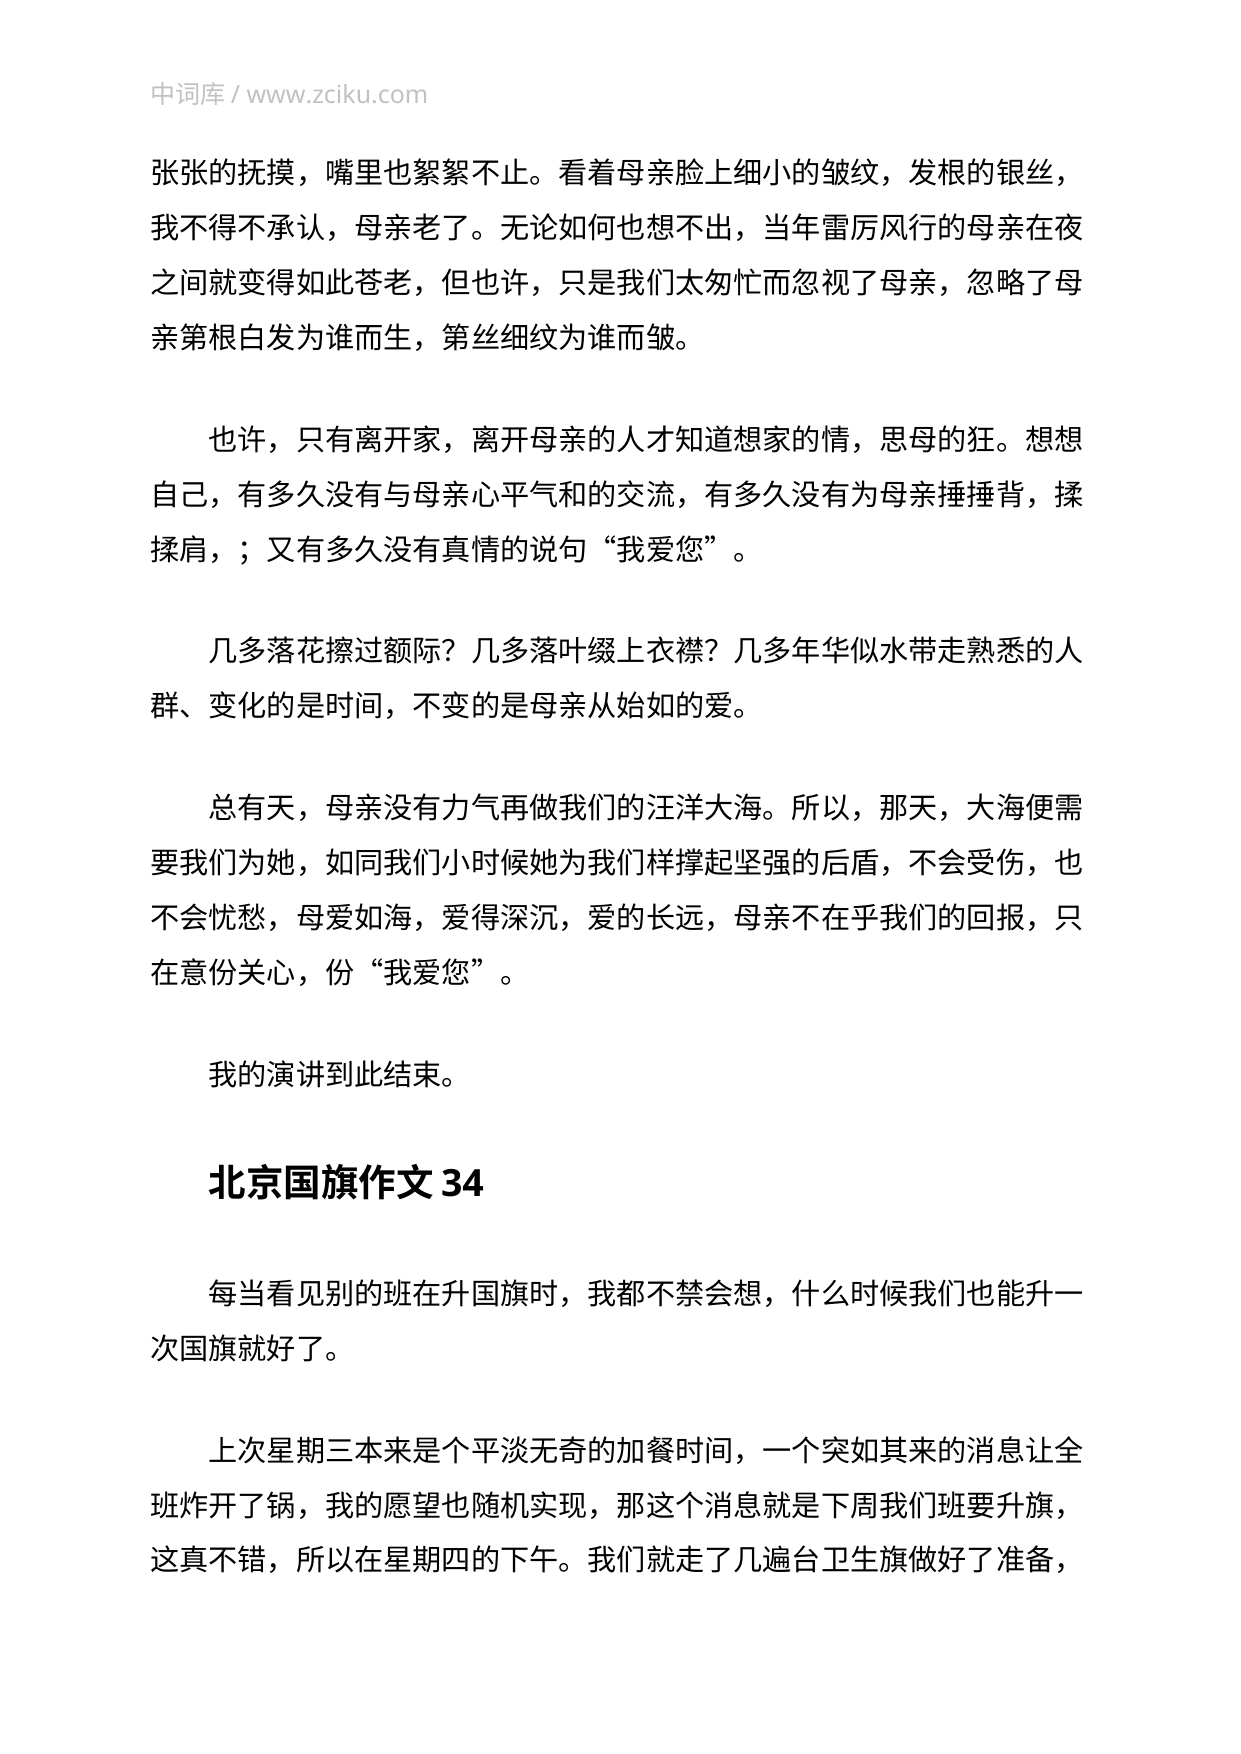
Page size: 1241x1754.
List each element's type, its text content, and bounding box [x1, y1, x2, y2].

text 也许，只有离开家，离开母亲的人才知道想家的情，思母的狂。想想自己，有多久没有与母亲心平气和的交流，有多久没有为母亲捶捶背，揉揉肩，；又有多久没有真情的说句“我爱您”。 [150, 416, 1090, 568]
text 几多落花擦过额际？几多落叶缀上衣襟？几多年华似水带走熟悉的人群、变化的是时间，不变的是母亲从始如的爱。 [150, 628, 1090, 725]
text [150, 150, 1090, 357]
text 北京国旗作文34 [150, 1153, 1090, 1207]
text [150, 1427, 1090, 1579]
text 总有天，母亲没有力气再做我们的汪洋大海。所以，那天，大海便需要我们为她，如同我们小时候她为我们样撑起坚强的后盾，不会受伤，也不会忧愁，母爱如海，爱得深沉，爱的长远，母亲不在乎我们的回报，只在意份关心，份“我爱您”。 [150, 785, 1090, 992]
text 我的演讲到此结束。 [150, 1051, 1090, 1093]
text 每当看见别的班在升国旗时，我都不禁会想，什么时候我们也能升一次国旗就好了。 [150, 1271, 1090, 1368]
